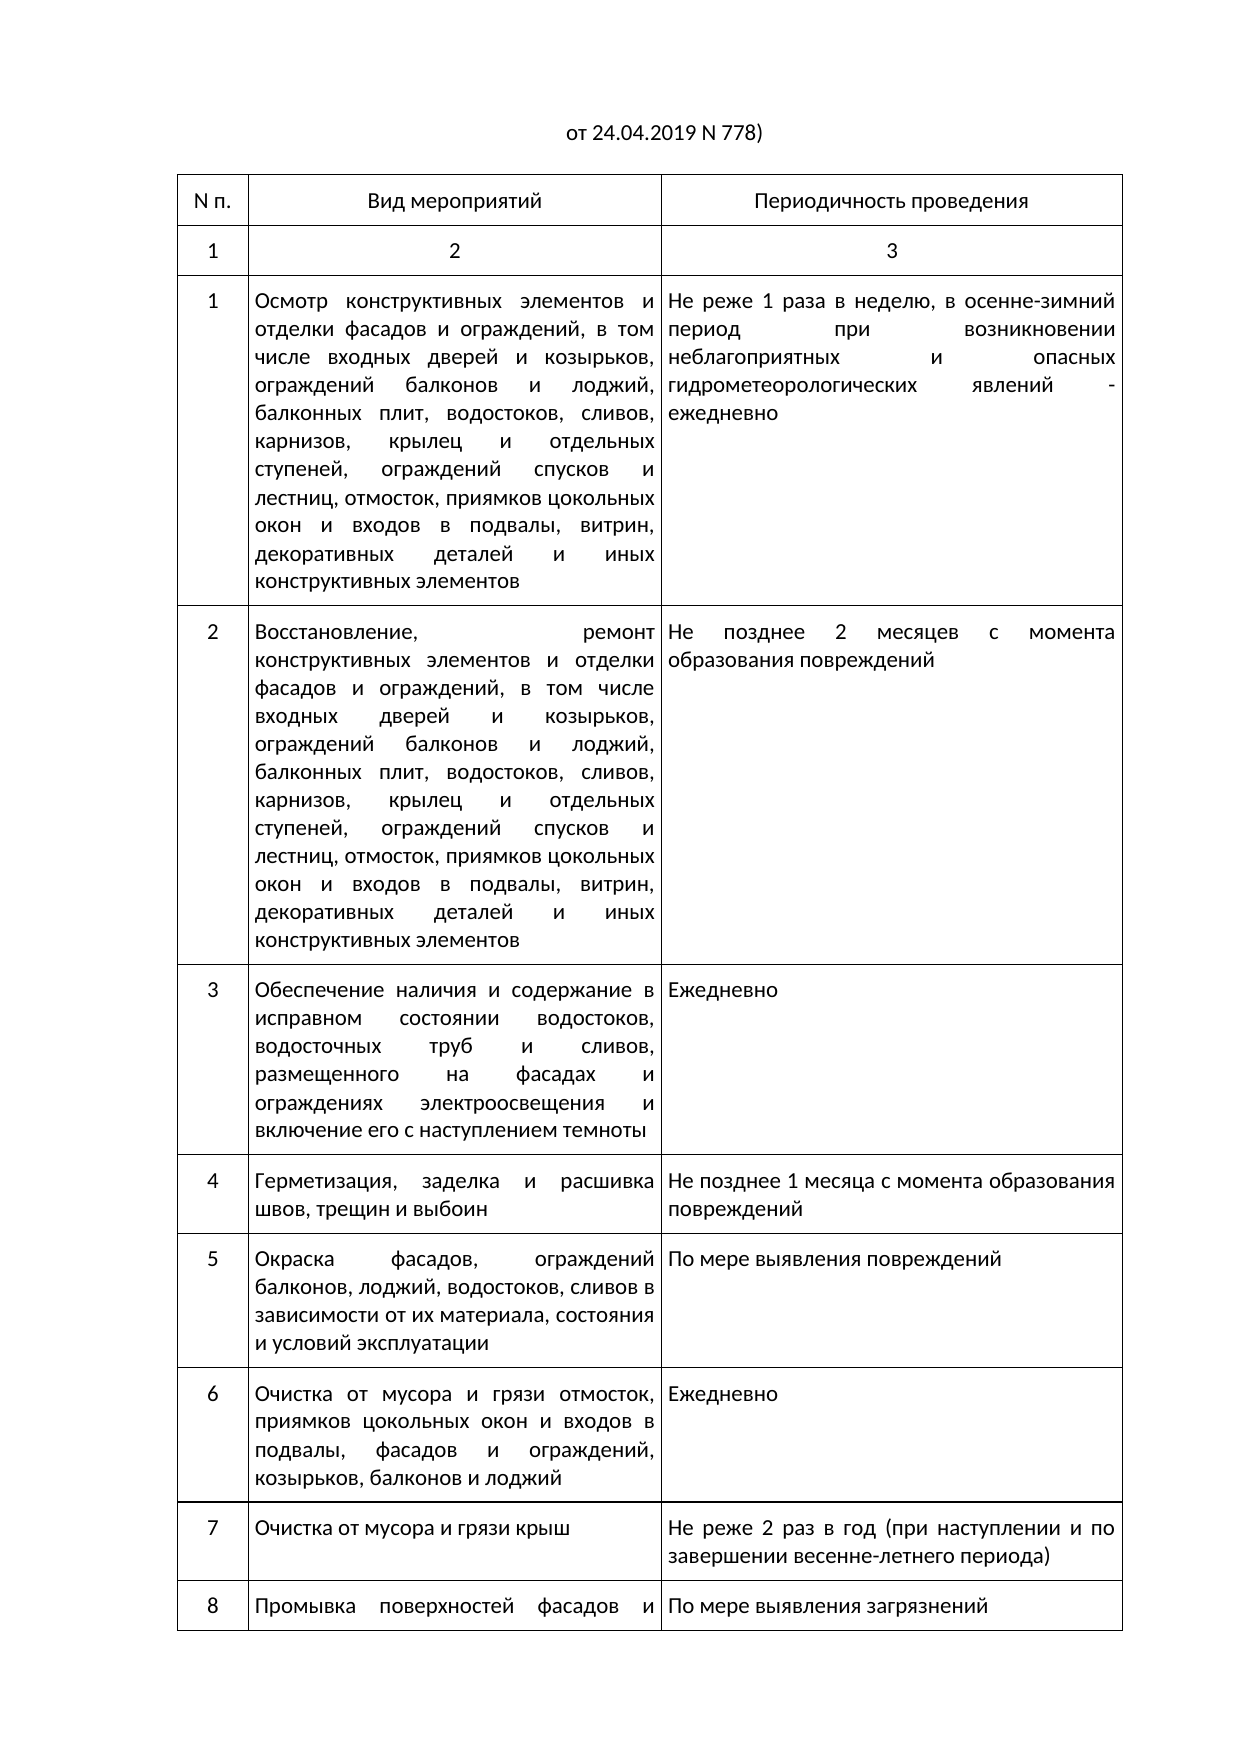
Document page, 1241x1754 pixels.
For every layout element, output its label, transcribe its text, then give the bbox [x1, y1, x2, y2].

table_cell Герметизация, заделка и расшивка швов, трещин и выбоин [249, 1155, 661, 1233]
table_cell 6 [178, 1368, 248, 1501]
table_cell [249, 1581, 661, 1630]
table_cell 1 [178, 226, 248, 275]
table_cell Восстановление, ремонт конструктивных элементов и отделки фасадов и ограждений, в том числе входных дверей и козырьков, ограждений балконов и лоджий, балконных плит, водостоков, сливов, карнизов, крылец и отдельных ступеней, ограждений спусков и лестниц, отмосток, приямков цокольных окон и входов в подвалы, витрин, декоративных деталей и иных конструктивных элементов [249, 606, 661, 964]
table_cell Ежедневно [662, 965, 1122, 1154]
table_cell 8 [178, 1581, 248, 1630]
table_cell 1 [178, 276, 248, 605]
table_cell 2 [178, 606, 248, 964]
table_header N п. [178, 175, 248, 224]
table_cell Очистка от мусора и грязи отмосток, приямков цокольных окон и входов в подвалы, фасадов и ограждений, козырьков, балконов и лоджий [249, 1368, 661, 1501]
table_cell Не позднее 2 месяцев с момента образования повреждений [662, 606, 1122, 964]
table_header Периодичность проведения [662, 175, 1122, 224]
table_cell Окраска фасадов, ограждений балконов, лоджий, водостоков, сливов в зависимости от их материала, состояния и условий эксплуатации [249, 1234, 661, 1367]
table_cell 5 [178, 1234, 248, 1367]
table_cell 3 [662, 226, 1122, 275]
table_cell 7 [178, 1503, 248, 1580]
table_cell Не реже 1 раза в неделю, в осенне-зимний период при возникновении неблагоприятных и опасных гидрометеорологических явлений - ежедневно [662, 276, 1122, 605]
table_cell По мере выявления повреждений [662, 1234, 1122, 1367]
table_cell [662, 1581, 1122, 1630]
table_cell Осмотр конструктивных элементов и отделки фасадов и ограждений, в том числе входных дверей и козырьков, ограждений балконов и лоджий, балконных плит, водостоков, сливов, карнизов, крылец и отдельных ступеней, ограждений спусков и лестниц, отмосток, приямков цокольных окон и входов в подвалы, витрин, декоративных деталей и иных конструктивных элементов [249, 276, 661, 605]
text от 24.04.2019 N 778) [177, 118, 1152, 146]
table_cell Не позднее 1 месяца с момента образования повреждений [662, 1155, 1122, 1233]
table_cell 4 [178, 1155, 248, 1233]
table_cell Ежедневно [662, 1368, 1122, 1501]
table_cell Не реже 2 раз в год (при наступлении и по завершении весенне-летнего периода) [662, 1503, 1122, 1580]
table_cell Очистка от мусора и грязи крыш [249, 1503, 661, 1580]
table_cell 3 [178, 965, 248, 1154]
table_cell Обеспечение наличия и содержание в исправном состоянии водостоков, водосточных труб и сливов, размещенного на фасадах и ограждениях электроосвещения и включение его с наступлением темноты [249, 965, 661, 1154]
table_header Вид мероприятий [249, 175, 661, 224]
table_cell 2 [249, 226, 661, 275]
